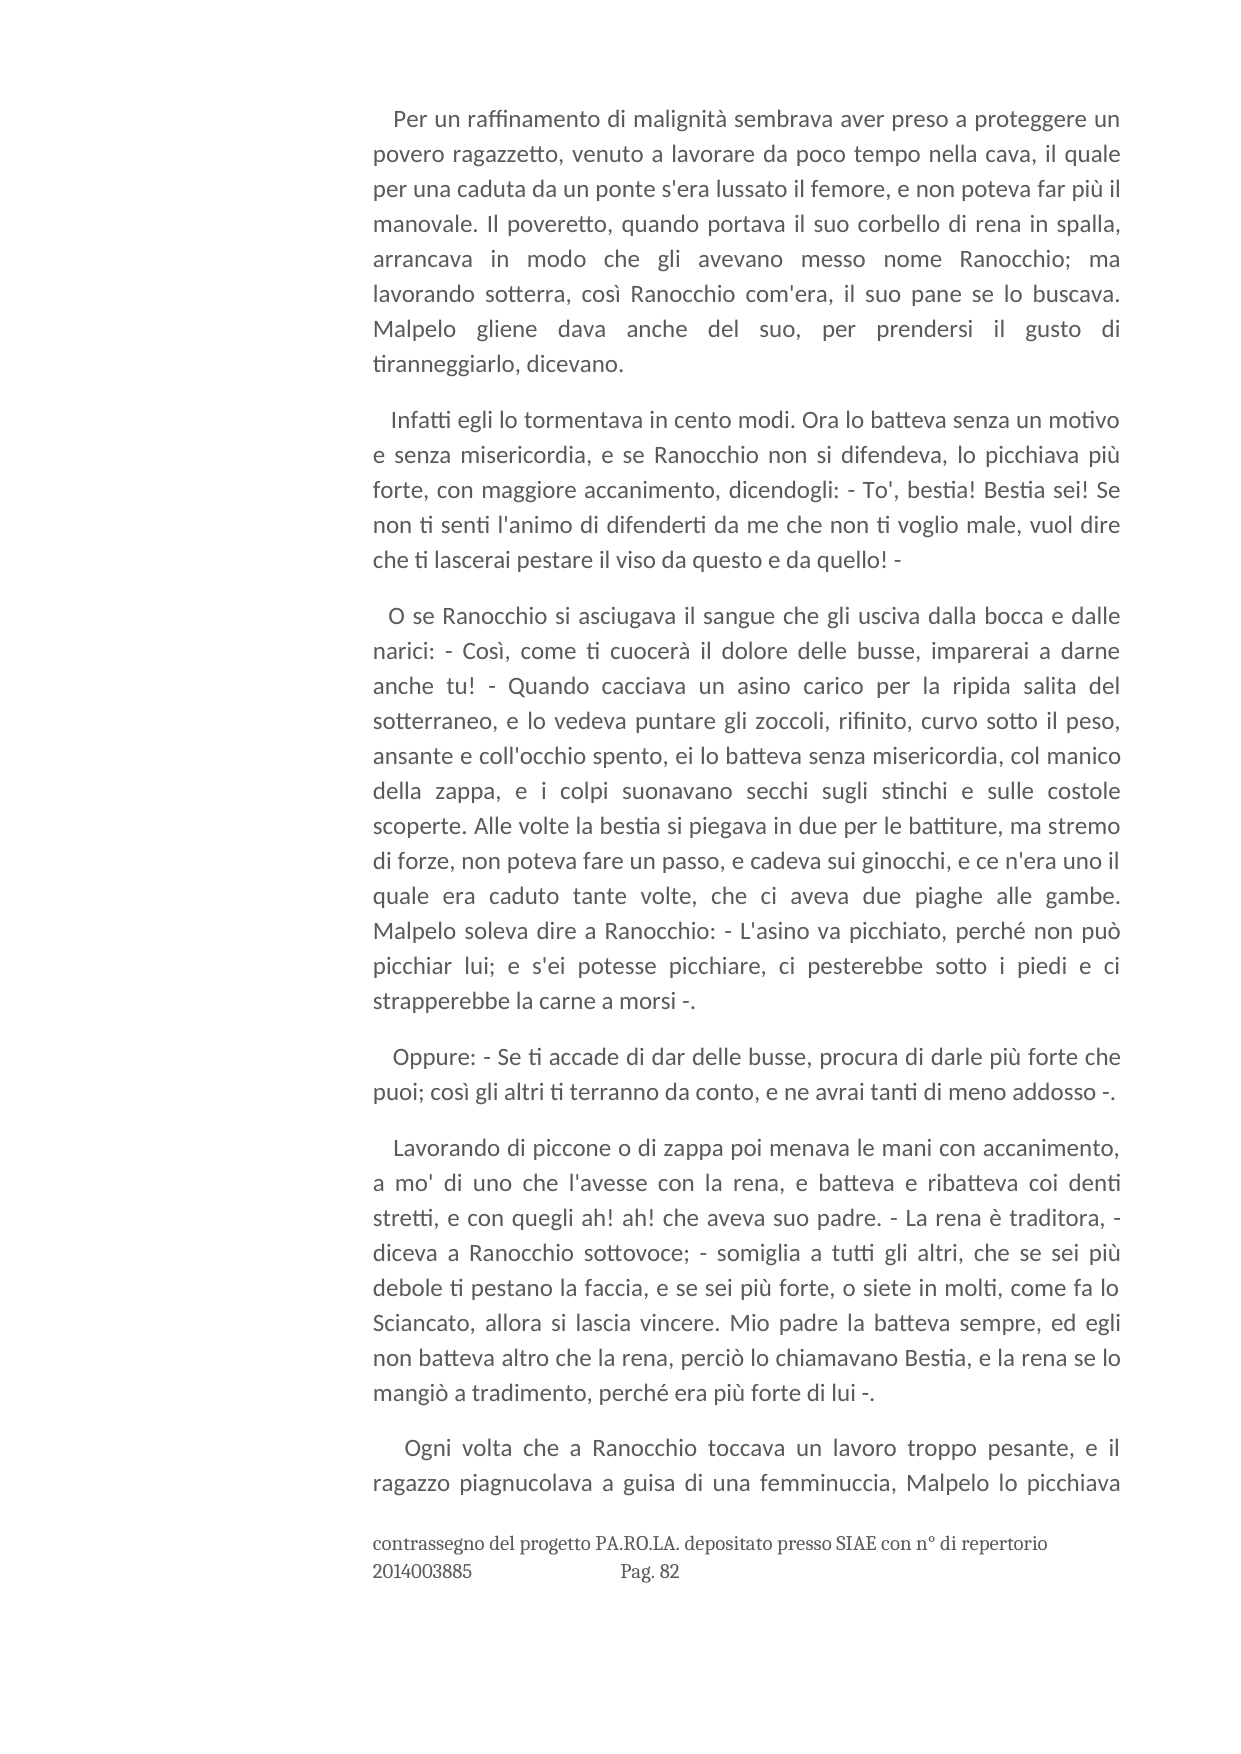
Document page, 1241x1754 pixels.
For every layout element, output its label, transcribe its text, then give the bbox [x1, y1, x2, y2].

text Lavorando di piccone o di zappa poi menava le mani con accanimento, a mo' di uno che l'avesse con la rena, e batteva e ribatteva coi denti stretti, e con quegli ah! ah! che aveva suo padre. - La rena è traditora, - diceva a Ranocchio sottovoce; - somiglia a tutti gli altri, che se sei più debole ti pestano la faccia, e se sei più forte, o siete in molti, come fa lo Sciancato, allora si lascia vincere. Mio padre la batteva sempre, ed egli non batteva altro che la rena, perciò lo chiamavano Bestia, e la rena se lo mangiò a tradimento, perché era più forte di lui -. [373, 1132, 1122, 1407]
text Oppure: - Se ti accade di dar delle busse, procura di darle più forte che puoi; così gli altri ti terranno da conto, e ne avrai tanti di meno addosso -. [373, 1041, 1122, 1106]
text Infatti egli lo tormentava in cento modi. Ora lo batteva senza un motivo e senza misericordia, e se Ranocchio non si difendeva, lo picchiava più forte, con maggiore accanimento, dicendogli: - To', bestia! Bestia sei! Se non ti senti l'animo di difenderti da me che non ti voglio male, vuol dire che ti lascerai pestare il viso da questo e da quello! - [373, 404, 1122, 575]
text Per un raffinamento di malignità sembrava aver preso a proteggere un povero ragazzetto, venuto a lavorare da poco tempo nella cava, il quale per una caduta da un ponte s'era lussato il femore, e non poteva far più il manovale. Il poveretto, quando portava il suo corbello di rena in spalla, arrancava in modo che gli avevano messo nome Ranocchio; ma lavorando sotterra, così Ranocchio com'era, il suo pane se lo buscava. Malpelo gliene dava anche del suo, per prendersi il gusto di tiranneggiarlo, dicevano. [373, 103, 1122, 379]
text O se Ranocchio si asciugava il sangue che gli usciva dalla bocca e dalle narici: - Così, come ti cuocerà il dolore delle busse, imparerai a darne anche tu! - Quando cacciava un asino carico per la ripida salita del sotterraneo, e lo vedeva puntare gli zoccoli, rifinito, curvo sotto il peso, ansante e coll'occhio spento, ei lo batteva senza misericordia, col manico della zappa, e i colpi suonavano secchi sugli stinchi e sulle costole scoperte. Alle volte la bestia si piegava in due per le battiture, ma stremo di forze, non poteva fare un passo, e cadeva sui ginocchi, e ce n'era uno il quale era caduto tante volte, che ci aveva due piaghe alle gambe. Malpelo soleva dire a Ranocchio: - L'asino va picchiato, perché non può picchiar lui; e s'ei potesse picchiare, ci pesterebbe sotto i piedi e ci strapperebbe la carne a morsi -. [373, 600, 1122, 1016]
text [373, 1432, 1122, 1498]
